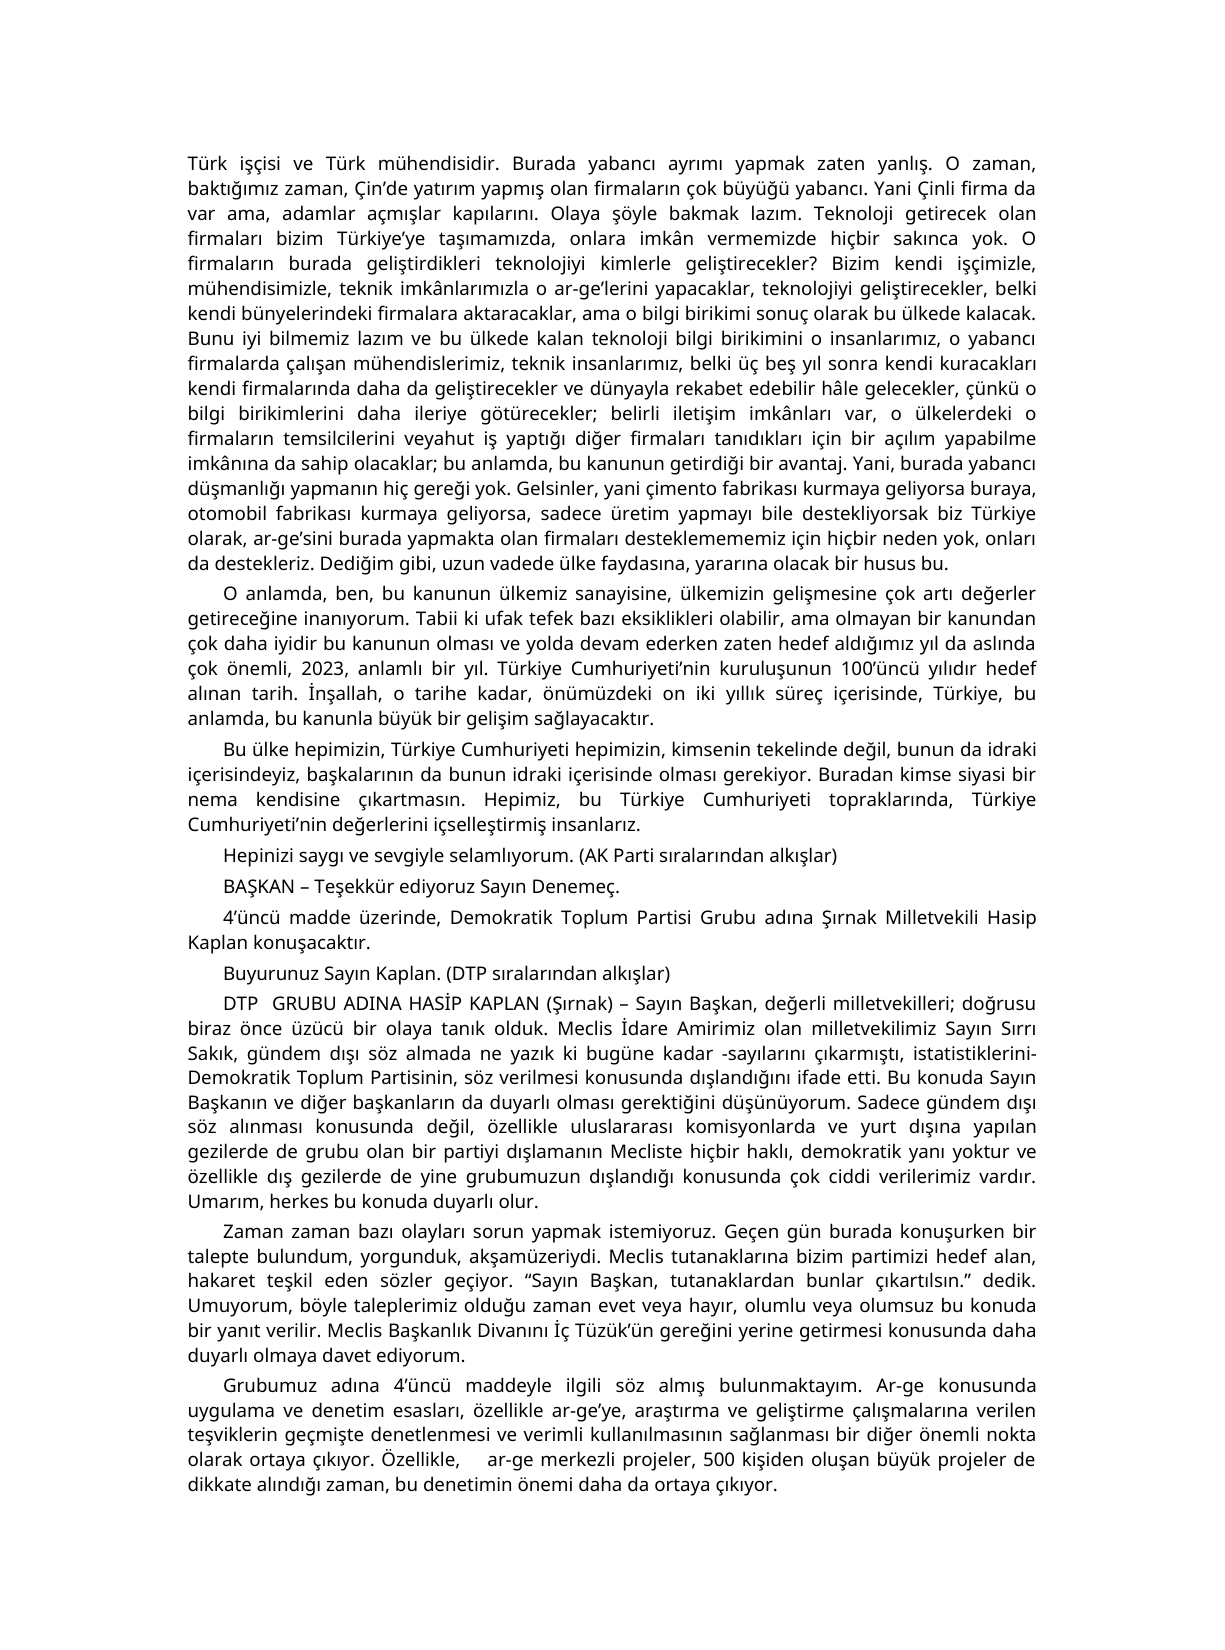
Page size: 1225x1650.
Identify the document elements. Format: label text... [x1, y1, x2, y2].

text Buyurunuz Sayın Kaplan. (DTP sıralarından alkışlar) [187, 960, 1037, 985]
text DTP GRUBU ADINA HASİP KAPLAN (Şırnak) – Sayın Başkan, değerli milletvekilleri; doğrusu biraz önce üzücü bir olaya tanık olduk. Meclis İdare Amirimiz olan milletvekilimiz Sayın Sırrı Sakık, gündem dışı söz almada ne yazık ki bugüne kadar -sayılarını çıkarmıştı, istatistiklerini- Demokratik Toplum Partisinin, söz verilmesi konusunda dışlandığını ifade etti. Bu konuda Sayın Başkanın ve diğer başkanların da duyarlı olması gerektiğini düşünüyorum. Sadece gündem dışı söz alınması konusunda değil, özellikle uluslararası komisyonlarda ve yurt dışına yapılan gezilerde de grubu olan bir partiyi dışlamanın Mecliste hiçbir haklı, demokratik yanı yoktur ve özellikle dış gezilerde de yine grubumuzun dışlandığı konusunda çok ciddi verilerimiz vardır. Umarım, herkes bu konuda duyarlı olur. [187, 991, 1037, 1213]
text 4’üncü madde üzerinde, Demokratik Toplum Partisi Grubu adına Şırnak Milletvekili Hasip Kaplan konuşacaktır. [187, 904, 1037, 954]
text Hepinizi saygı ve sevgiyle selamlıyorum. (AK Parti sıralarından alkışlar) [187, 842, 1037, 867]
text O anlamda, ben, bu kanunun ülkemiz sanayisine, ülkemizin gelişmesine çok artı değerler getireceğine inanıyorum. Tabii ki ufak tefek bazı eksiklikleri olabilir, ama olmayan bir kanundan çok daha iyidir bu kanunun olması ve yolda devam ederken zaten hedef aldığımız yıl da aslında çok önemli, 2023, anlamlı bir yıl. Türkiye Cumhuriyeti’nin kuruluşunun 100’üncü yılıdır hedef alınan tarih. İnşallah, o tarihe kadar, önümüzdeki on iki yıllık süreç içerisinde, Türkiye, bu anlamda, bu kanunla büyük bir gelişim sağlayacaktır. [187, 581, 1037, 731]
text BAŞKAN – Teşekkür ediyoruz Sayın Denemeç. [187, 873, 1037, 898]
text Bu ülke hepimizin, Türkiye Cumhuriyeti hepimizin, kimsenin tekelinde değil, bunun da idraki içerisindeyiz, başkalarının da bunun idraki içerisinde olması gerekiyor. Buradan kimse siyasi bir nema kendisine çıkartmasın. Hepimiz, bu Türkiye Cumhuriyeti topraklarında, Türkiye Cumhuriyeti’nin değerlerini içselleştirmiş insanlarız. [187, 737, 1037, 837]
text Grubumuz adına 4’üncü maddeyle ilgili söz almış bulunmaktayım. Ar-ge konusunda uygulama ve denetim esasları, özellikle ar-ge’ye, araştırma ve geliştirme çalışmalarına verilen teşviklerin geçmişte denetlenmesi ve verimli kullanılmasının sağlanması bir diğer önemli nokta olarak ortaya çıkıyor. Özellikle, ar-ge merkezli projeler, 500 kişiden oluşan büyük projeler de dikkate alındığı zaman, bu denetimin önemi daha da ortaya çıkıyor. [187, 1373, 1037, 1496]
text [187, 150, 1037, 575]
text Zaman zaman bazı olayları sorun yapmak istemiyoruz. Geçen gün burada konuşurken bir talepte bulundum, yorgunduk, akşamüzeriydi. Meclis tutanaklarına bizim partimizi hedef alan, hakaret teşkil eden sözler geçiyor. “Sayın Başkan, tutanaklardan bunlar çıkartılsın.” dedik. Umuyorum, böyle taleplerimiz olduğu zaman evet veya hayır, olumlu veya olumsuz bu konuda bir yanıt verilir. Meclis Başkanlık Divanını İç Tüzük’ün gereğini yerine getirmesi konusunda daha duyarlı olmaya davet ediyorum. [187, 1219, 1037, 1367]
